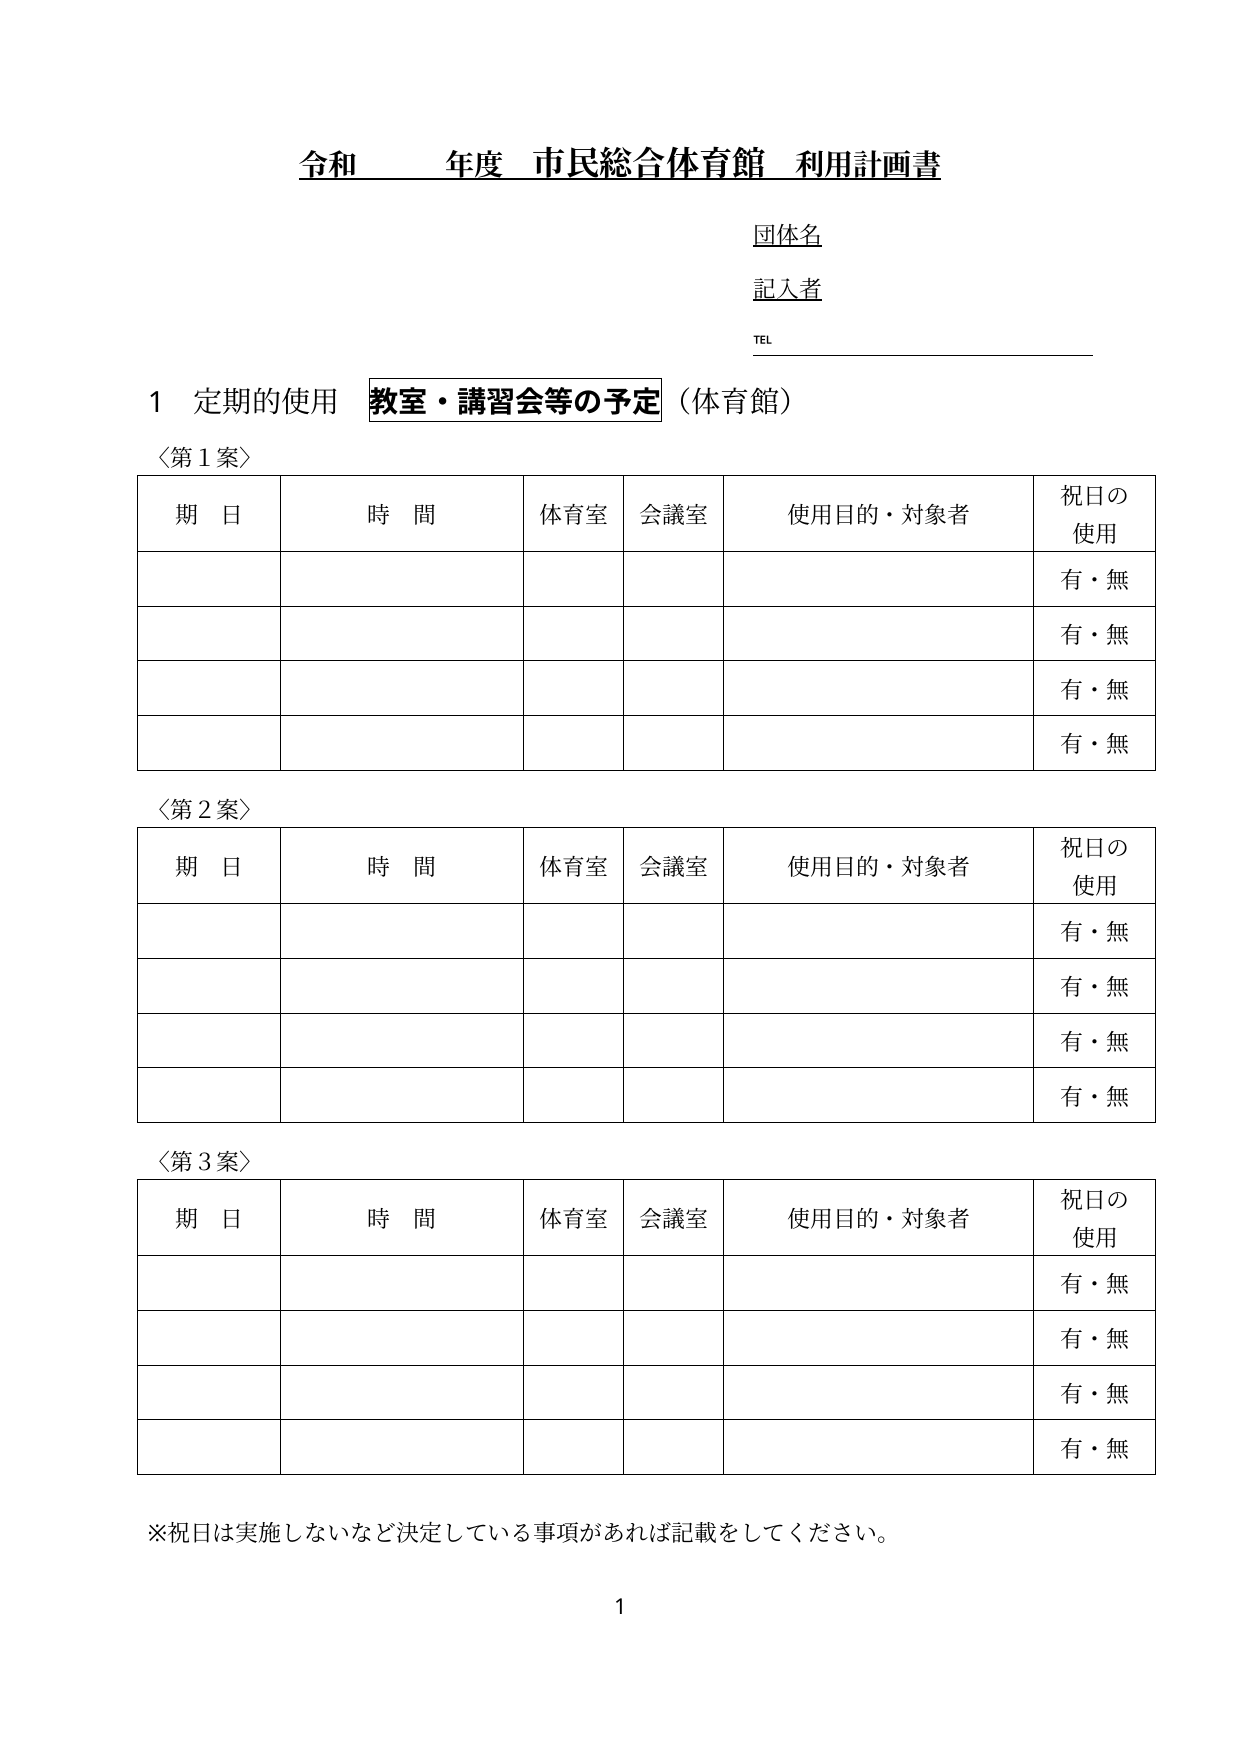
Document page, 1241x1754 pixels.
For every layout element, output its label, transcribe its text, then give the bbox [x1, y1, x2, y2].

table_cell 有・無 [1034, 552, 1155, 606]
table_cell [281, 1420, 523, 1474]
table_cell [281, 1311, 523, 1364]
table_header 会議室 [624, 828, 723, 903]
table_cell [724, 552, 1033, 606]
table_cell [724, 1311, 1033, 1364]
table_cell [724, 661, 1033, 715]
text 1 定期的使用 教室・講習会等の予定（体育館） [148, 362, 1092, 437]
table_cell [138, 716, 280, 770]
table_cell [724, 1366, 1033, 1419]
table_cell [524, 1068, 623, 1122]
table_cell [524, 1014, 623, 1067]
table_cell [524, 607, 623, 660]
table_cell [624, 959, 723, 1012]
table_cell 有・無 [1034, 1420, 1155, 1474]
table_header 期 日 [138, 476, 280, 551]
table_cell [138, 959, 280, 1012]
table_cell 有・無 [1034, 1311, 1155, 1364]
table_cell 有・無 [1034, 716, 1155, 770]
table_header 期 日 [138, 1180, 280, 1255]
table_cell [138, 607, 280, 660]
table_cell [724, 1420, 1033, 1474]
table_header 使用目的・対象者 [724, 1180, 1033, 1255]
table_cell [524, 959, 623, 1012]
table_cell [281, 607, 523, 660]
table_header 使用目的・対象者 [724, 828, 1033, 903]
table_cell [724, 1014, 1033, 1067]
table_cell [624, 904, 723, 958]
table_cell [138, 552, 280, 606]
text 令和 年度 市民総合体育館 利用計画書 [148, 123, 1092, 198]
table_cell [624, 1014, 723, 1067]
table_cell [138, 1420, 280, 1474]
table_cell [281, 1366, 523, 1419]
table_header 体育室 [524, 828, 623, 903]
text ℡ [753, 325, 1092, 355]
table_cell [138, 904, 280, 958]
table_cell 有・無 [1034, 959, 1155, 1012]
table_cell [624, 1256, 723, 1310]
table_cell [138, 1256, 280, 1310]
table_cell [138, 1311, 280, 1364]
table_header 時 間 [281, 476, 523, 551]
table_header 会議室 [624, 476, 723, 551]
table_cell [524, 552, 623, 606]
table_header 時 間 [281, 828, 523, 903]
table_cell [281, 552, 523, 606]
table_cell [281, 1014, 523, 1067]
table_cell [524, 716, 623, 770]
table_cell 有・無 [1034, 1256, 1155, 1310]
text 記入者 [753, 269, 1092, 306]
table_cell 有・無 [1034, 661, 1155, 715]
table_cell [724, 716, 1033, 770]
table_cell [138, 661, 280, 715]
table_header 祝日の 使用 [1034, 828, 1155, 903]
table_cell [524, 1420, 623, 1474]
table_cell [281, 959, 523, 1012]
table_cell [624, 1366, 723, 1419]
table_cell [624, 607, 723, 660]
table_cell [524, 1256, 623, 1310]
table_cell [624, 716, 723, 770]
table_cell [281, 904, 523, 958]
table_cell [138, 1068, 280, 1122]
table_header 期 日 [138, 828, 280, 903]
table_cell [138, 1366, 280, 1419]
text 〈第２案〉 [148, 789, 1092, 827]
table_cell [138, 1014, 280, 1067]
table_cell [624, 552, 723, 606]
table_cell [524, 661, 623, 715]
table_header 時 間 [281, 1180, 523, 1255]
table_cell [724, 607, 1033, 660]
table_cell [624, 661, 723, 715]
table_header 祝日の 使用 [1034, 1180, 1155, 1255]
table_cell [624, 1068, 723, 1122]
table_cell [624, 1420, 723, 1474]
table_cell [524, 1311, 623, 1364]
table_cell [281, 661, 523, 715]
table_cell 有・無 [1034, 1014, 1155, 1067]
table_cell [724, 904, 1033, 958]
table_cell [524, 1366, 623, 1419]
table_cell 有・無 [1034, 1068, 1155, 1122]
table_cell [624, 1311, 723, 1364]
table_cell 有・無 [1034, 1366, 1155, 1419]
table_header 使用目的・対象者 [724, 476, 1033, 551]
text 〈第３案〉 [148, 1142, 1092, 1179]
text 団体名 [753, 217, 1092, 250]
table_cell [724, 1256, 1033, 1310]
table_header 祝日の 使用 [1034, 476, 1155, 551]
table_cell [524, 904, 623, 958]
table_header 体育室 [524, 1180, 623, 1255]
table_cell [281, 1068, 523, 1122]
text 〈第１案〉 [148, 437, 1092, 475]
table_cell 有・無 [1034, 607, 1155, 660]
table_cell [724, 959, 1033, 1012]
table_cell [281, 1256, 523, 1310]
table_header 会議室 [624, 1180, 723, 1255]
table_header 体育室 [524, 476, 623, 551]
table_cell [724, 1068, 1033, 1122]
table_cell [281, 716, 523, 770]
table_cell 有・無 [1034, 904, 1155, 958]
text ※祝日は実施しないなど決定している事項があれば記載をしてください。 [148, 1512, 1092, 1550]
